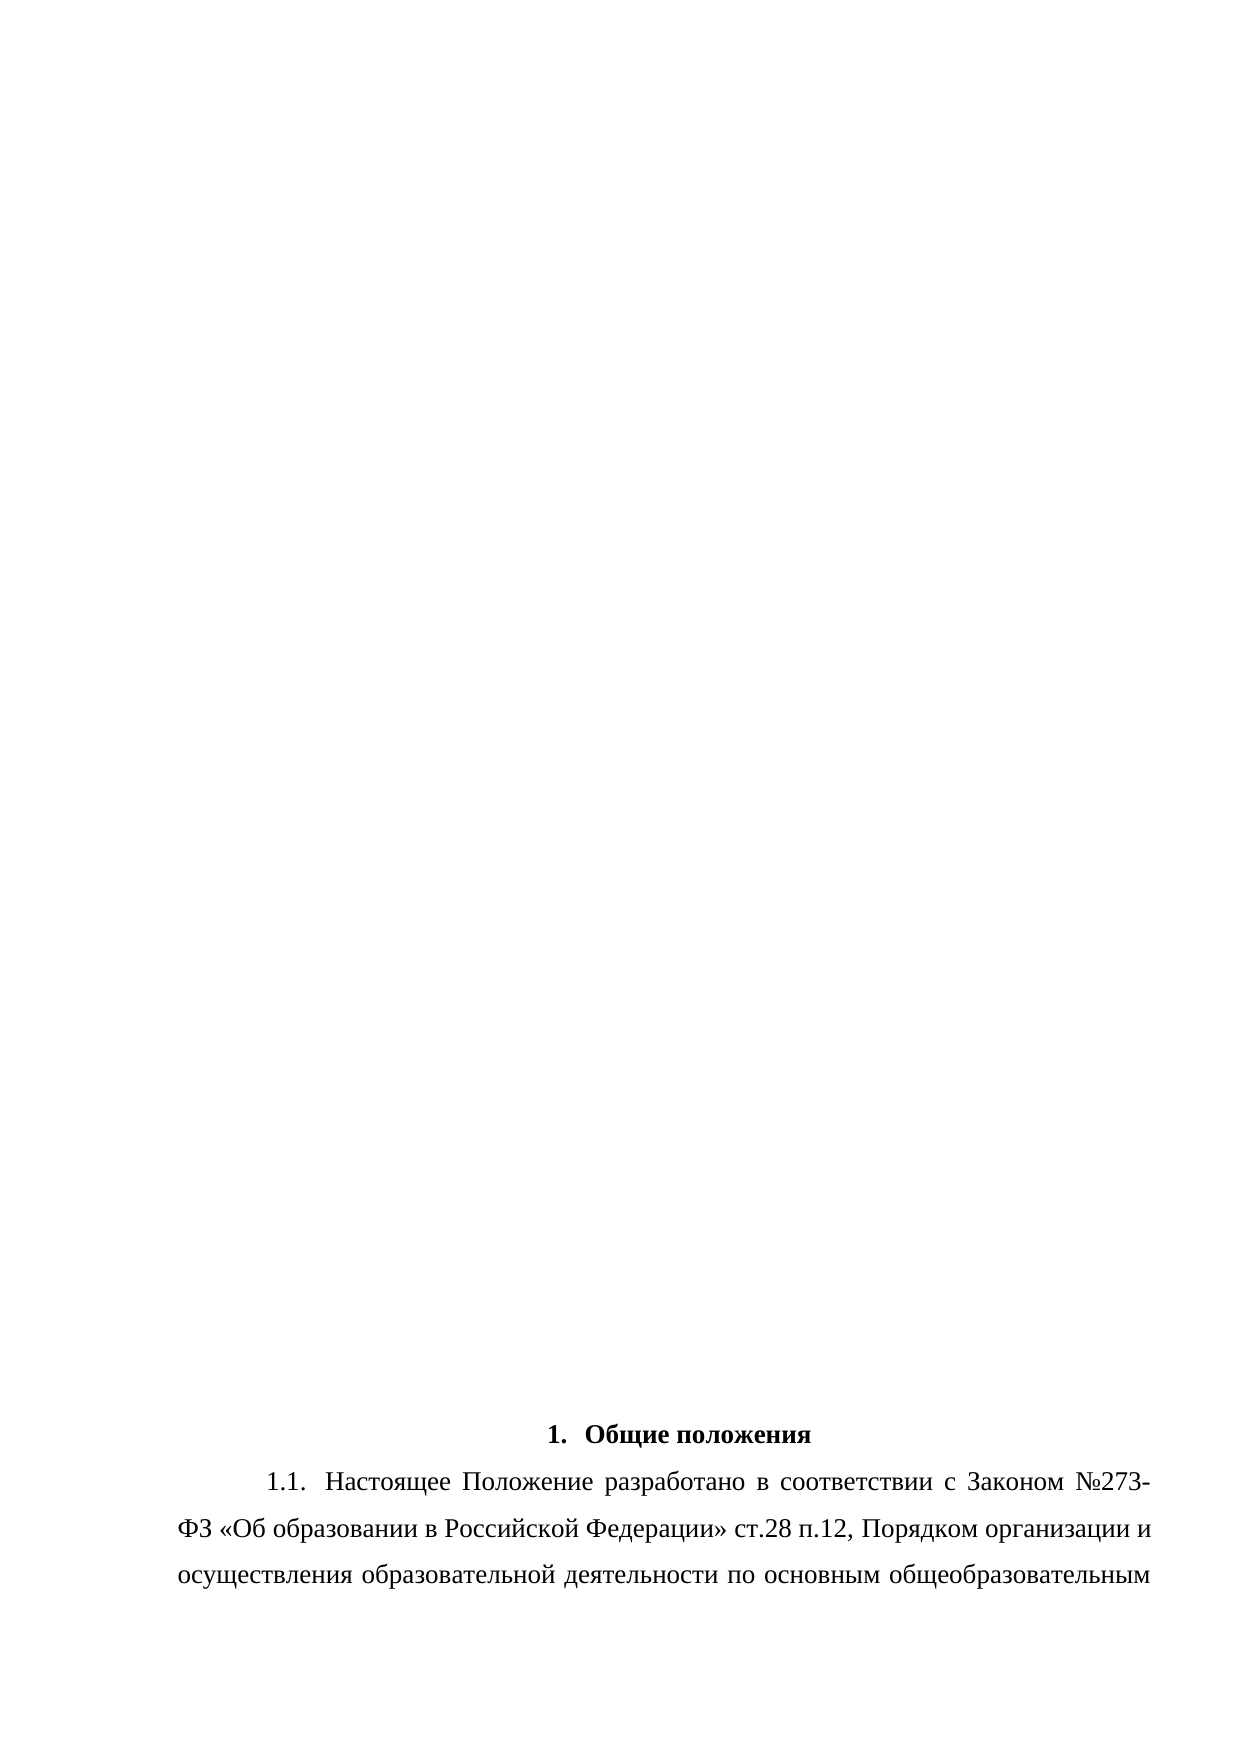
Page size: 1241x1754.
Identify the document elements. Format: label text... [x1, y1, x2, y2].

list Общие положения [207, 1418, 1152, 1449]
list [177, 1465, 1152, 1589]
